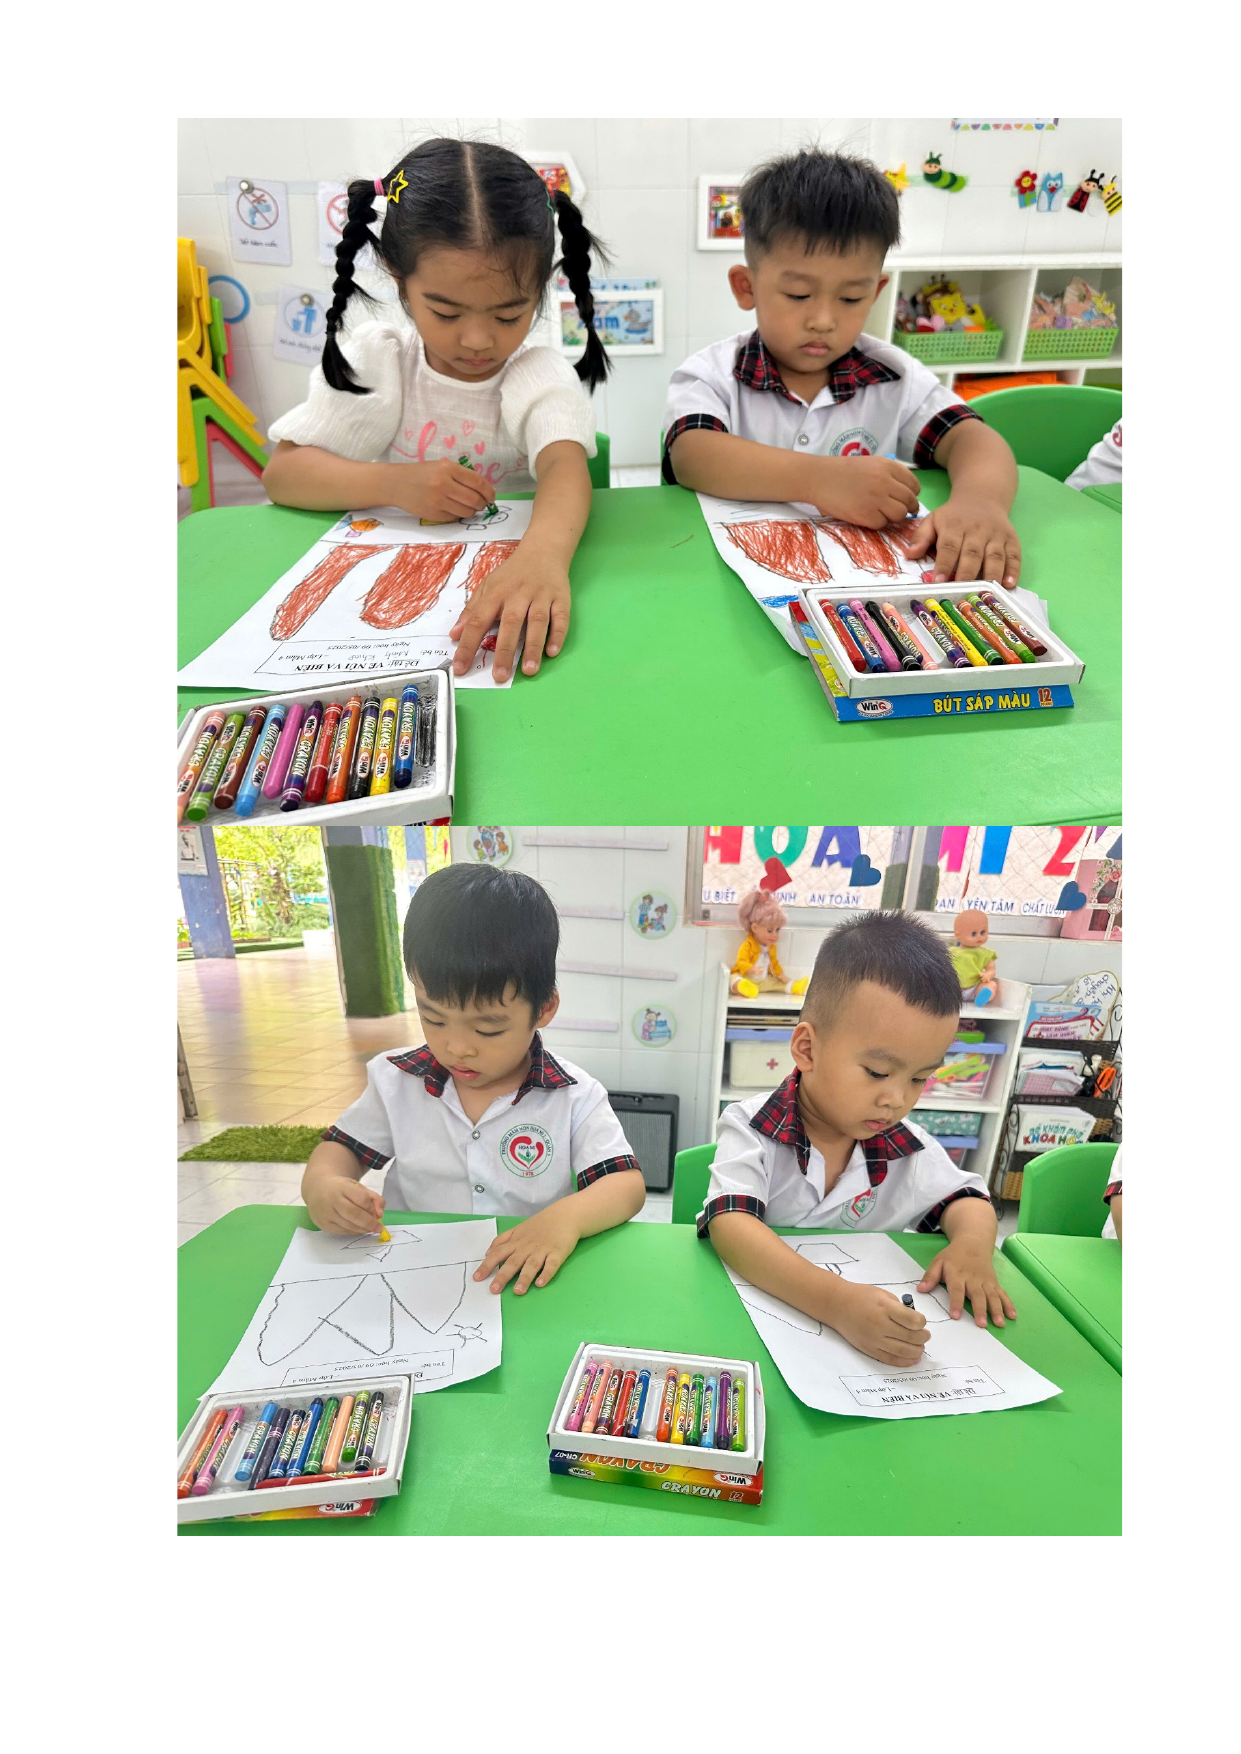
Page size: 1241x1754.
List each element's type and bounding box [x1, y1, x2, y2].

picture [177, 118, 1123, 1536]
